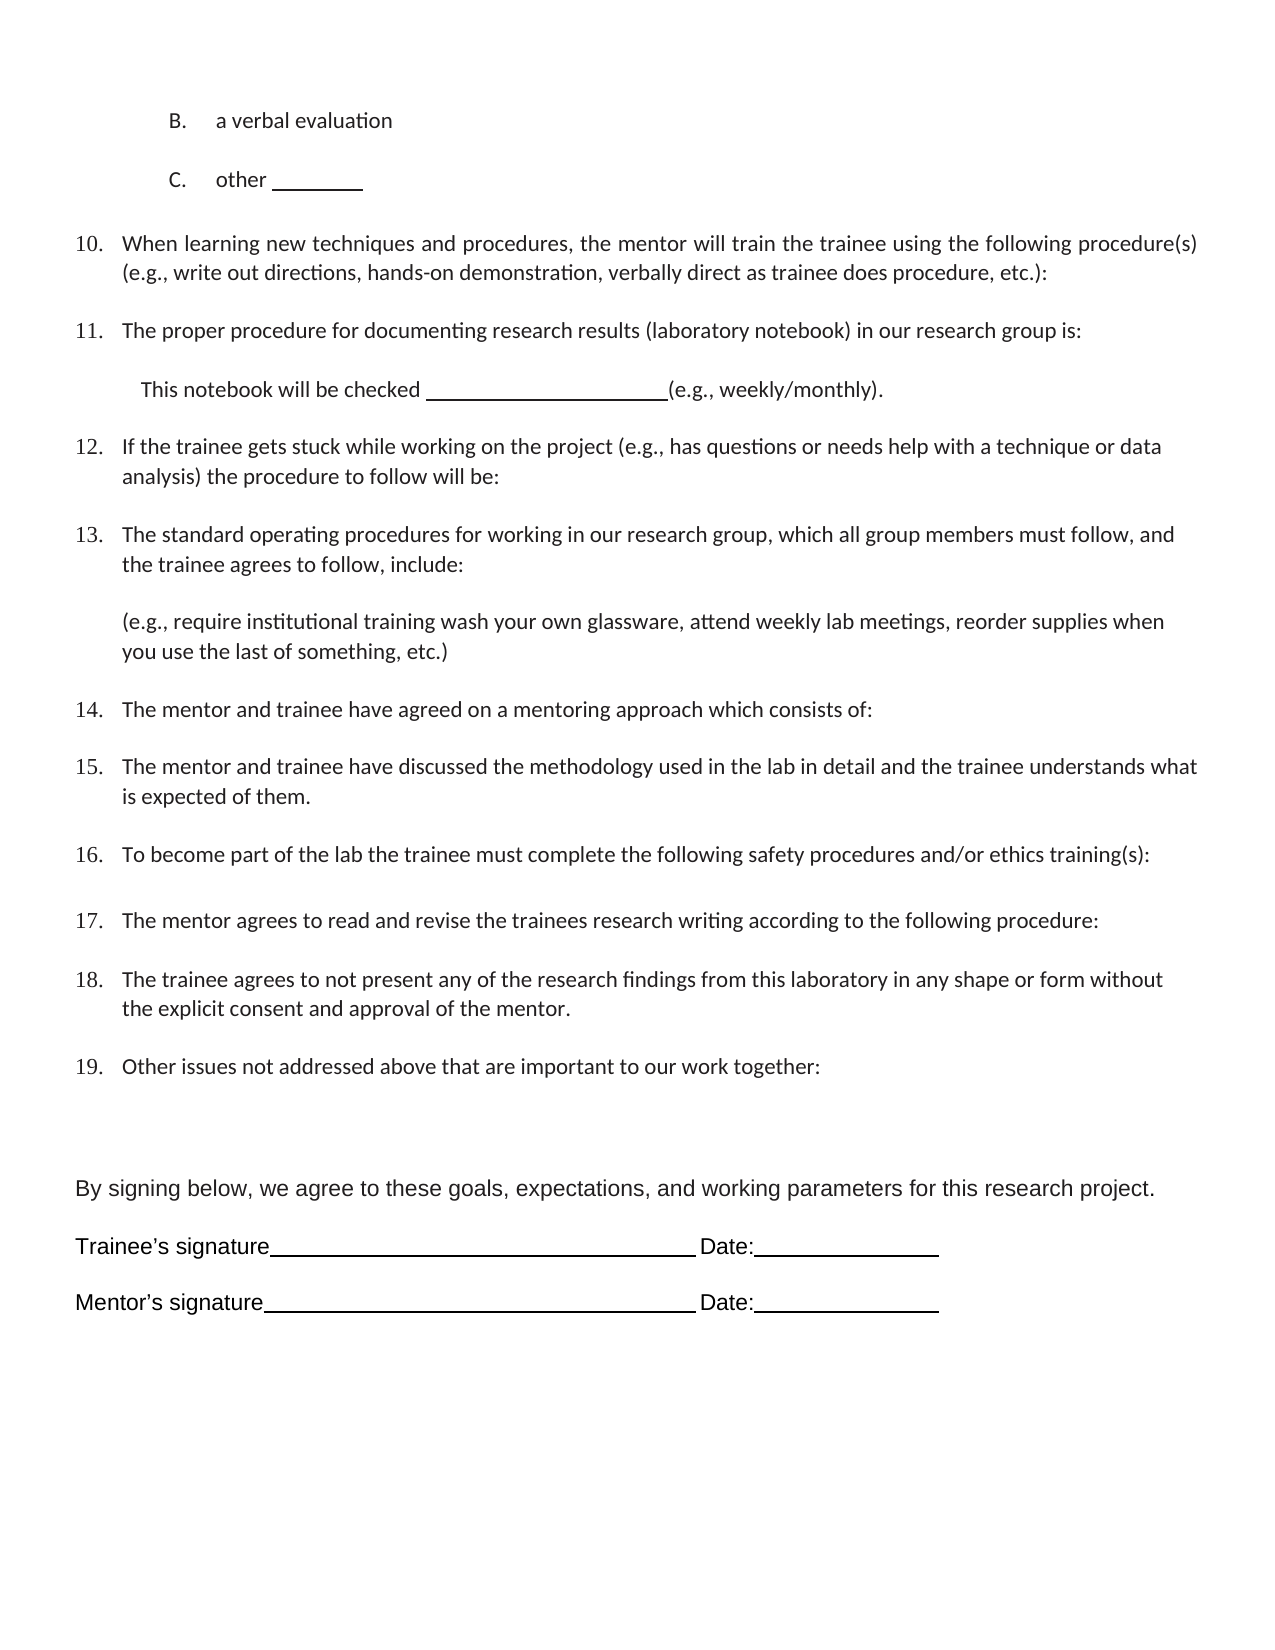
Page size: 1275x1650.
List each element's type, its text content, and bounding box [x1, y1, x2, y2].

text By signing below, we agree to these goals, expectations, and working parameters for this research project. [75, 1175, 1200, 1201]
text Mentor’s signature Date: [75, 1289, 849, 1315]
text (e.g., require institutional training wash your own glassware, attend weekly lab meetings, reorder supplies when you use the last of something, etc.) [122, 607, 1200, 665]
text This notebook will be checked (e.g., weekly/monthly). [141, 375, 1200, 403]
list If the trainee gets stuck while working on the project (e.g., has questions or needs help with a technique or data analysis) the procedure to follow will be: [75, 432, 1200, 490]
list The standard operating procedures for working in our research group, which all group members must follow, and the trainee agrees to follow, include: [75, 520, 1200, 578]
text Trainee’s signature Date: [75, 1233, 849, 1259]
list To become part of the lab the trainee must complete the following safety procedures and/or ethics training(s): [75, 840, 1200, 868]
list The mentor and trainee have discussed the methodology used in the lab in detail and the trainee understands what is expected of them. [75, 752, 1200, 810]
list The proper procedure for documenting research results (laboratory notebook) in our research group is: [75, 316, 1200, 344]
list When learning new techniques and procedures, the mentor will train the trainee using the following procedure(s) (e.g., write out directions, hands-on demonstration, verbally direct as trainee does procedure, etc.): [75, 229, 1200, 286]
list other [169, 165, 1200, 193]
list Other issues not addressed above that are important to our work together: [75, 1052, 1200, 1081]
list The mentor agrees to read and revise the trainees research writing according to the following procedure: [75, 906, 1200, 934]
list The trainee agrees to not present any of the research findings from this laboratory in any shape or form without the explicit consent and approval of the mentor. [75, 965, 1200, 1022]
list The mentor and trainee have agreed on a mentoring approach which consists of: [75, 695, 1200, 723]
list a verbal evaluation [169, 106, 1200, 134]
